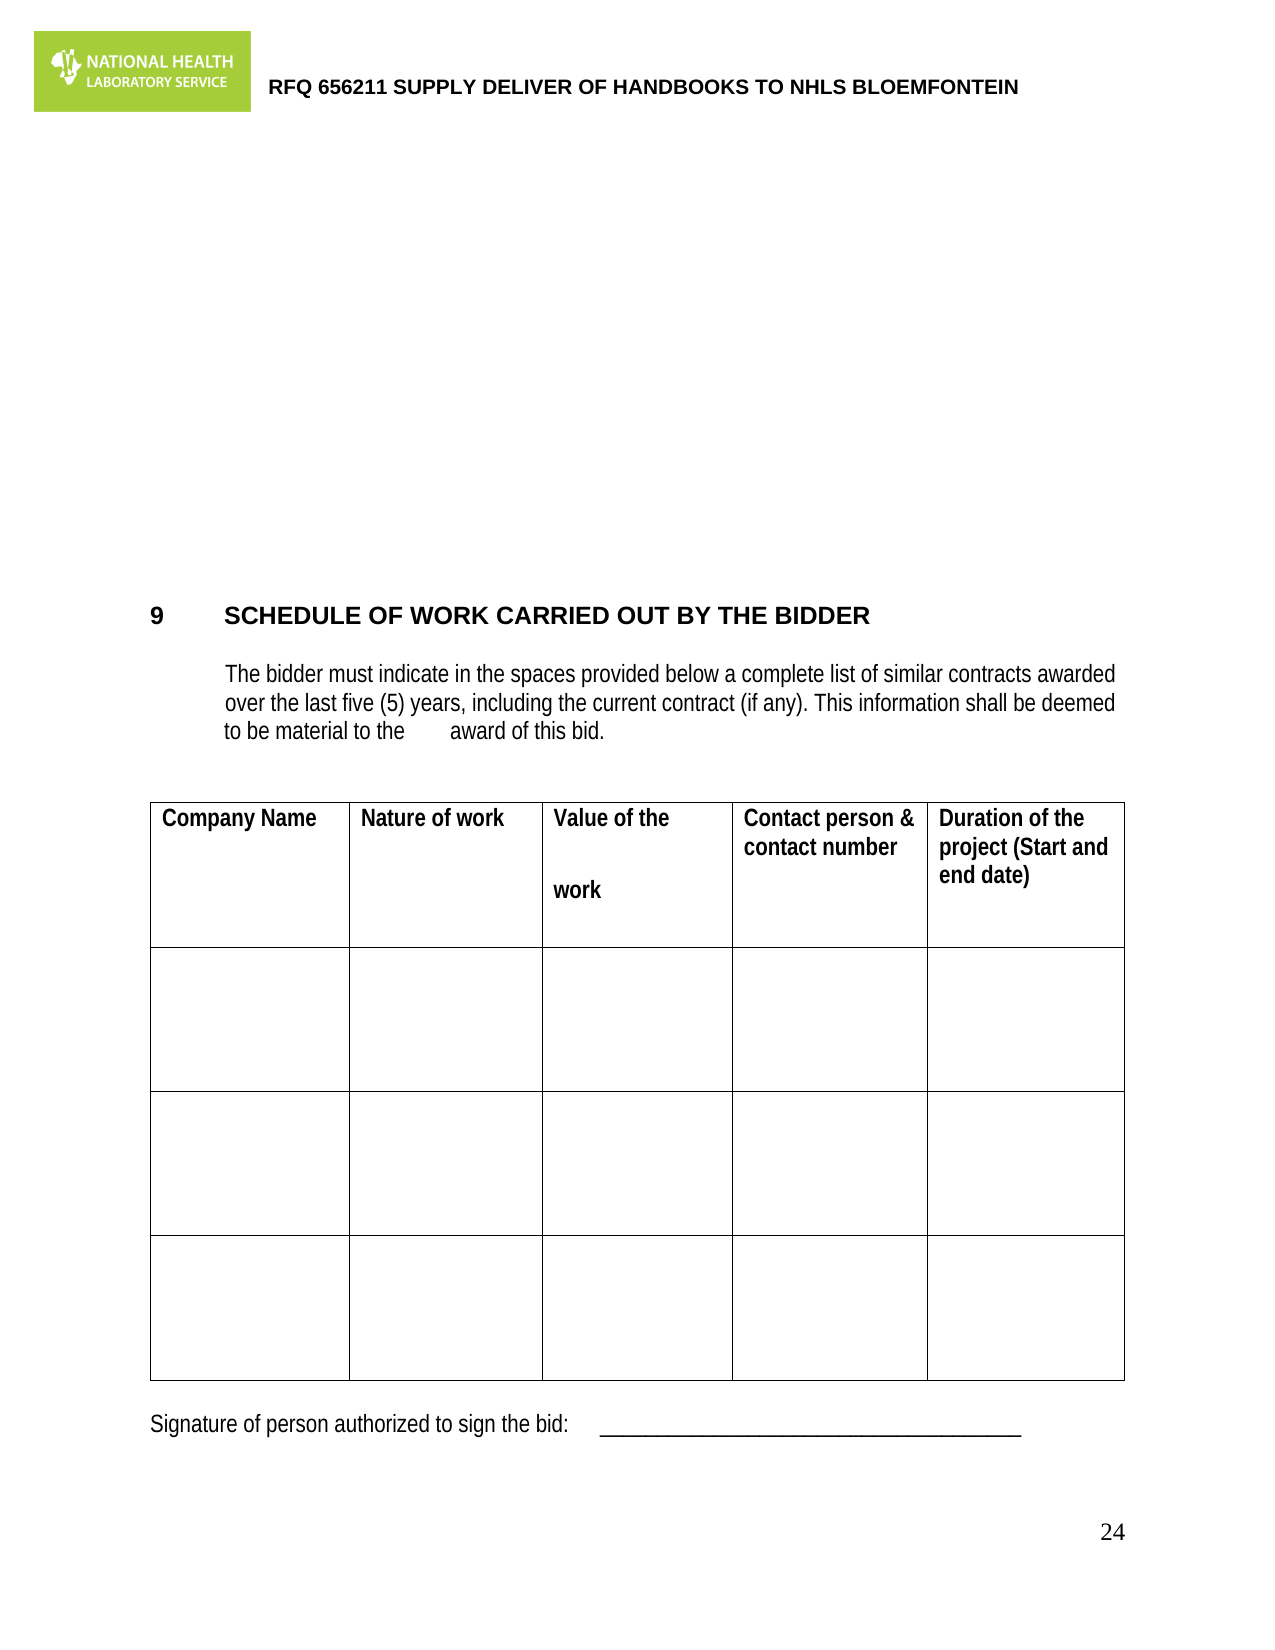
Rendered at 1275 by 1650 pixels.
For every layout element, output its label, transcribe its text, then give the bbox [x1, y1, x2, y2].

table_cell [928, 1236, 1124, 1380]
table_header Company Name [151, 803, 349, 947]
table_cell [350, 948, 542, 1091]
table_cell [733, 948, 927, 1091]
table_cell [543, 948, 732, 1091]
table_cell [543, 1236, 732, 1380]
table_cell [543, 1092, 732, 1235]
picture [33, 31, 251, 112]
table_header Nature of work [350, 803, 542, 947]
table_cell [151, 1236, 349, 1380]
table_header Value of the work [543, 803, 732, 947]
table_cell [928, 1092, 1124, 1235]
table_cell [928, 948, 1124, 1091]
table_header Contact person & contact number [733, 803, 927, 947]
table_cell [151, 1092, 349, 1235]
text The bidder must indicate in the spaces provided below a complete list of similar contracts awarded over the last five (5) years, including the current contract (if any). This information shall be deemed to be material to the award of this bid. [224, 659, 1125, 745]
table_header Duration of the project (Start and end date) [928, 803, 1124, 947]
text Signature of person authorized to sign the bid: _____________________________________ [150, 1409, 1125, 1438]
table_cell [733, 1092, 927, 1235]
list SCHEDULE OF WORK CARRIED OUT BY THE BIDDER [150, 601, 1125, 630]
table_cell [151, 948, 349, 1091]
table_cell [733, 1236, 927, 1380]
table_cell [350, 1092, 542, 1235]
table_cell [350, 1236, 542, 1380]
